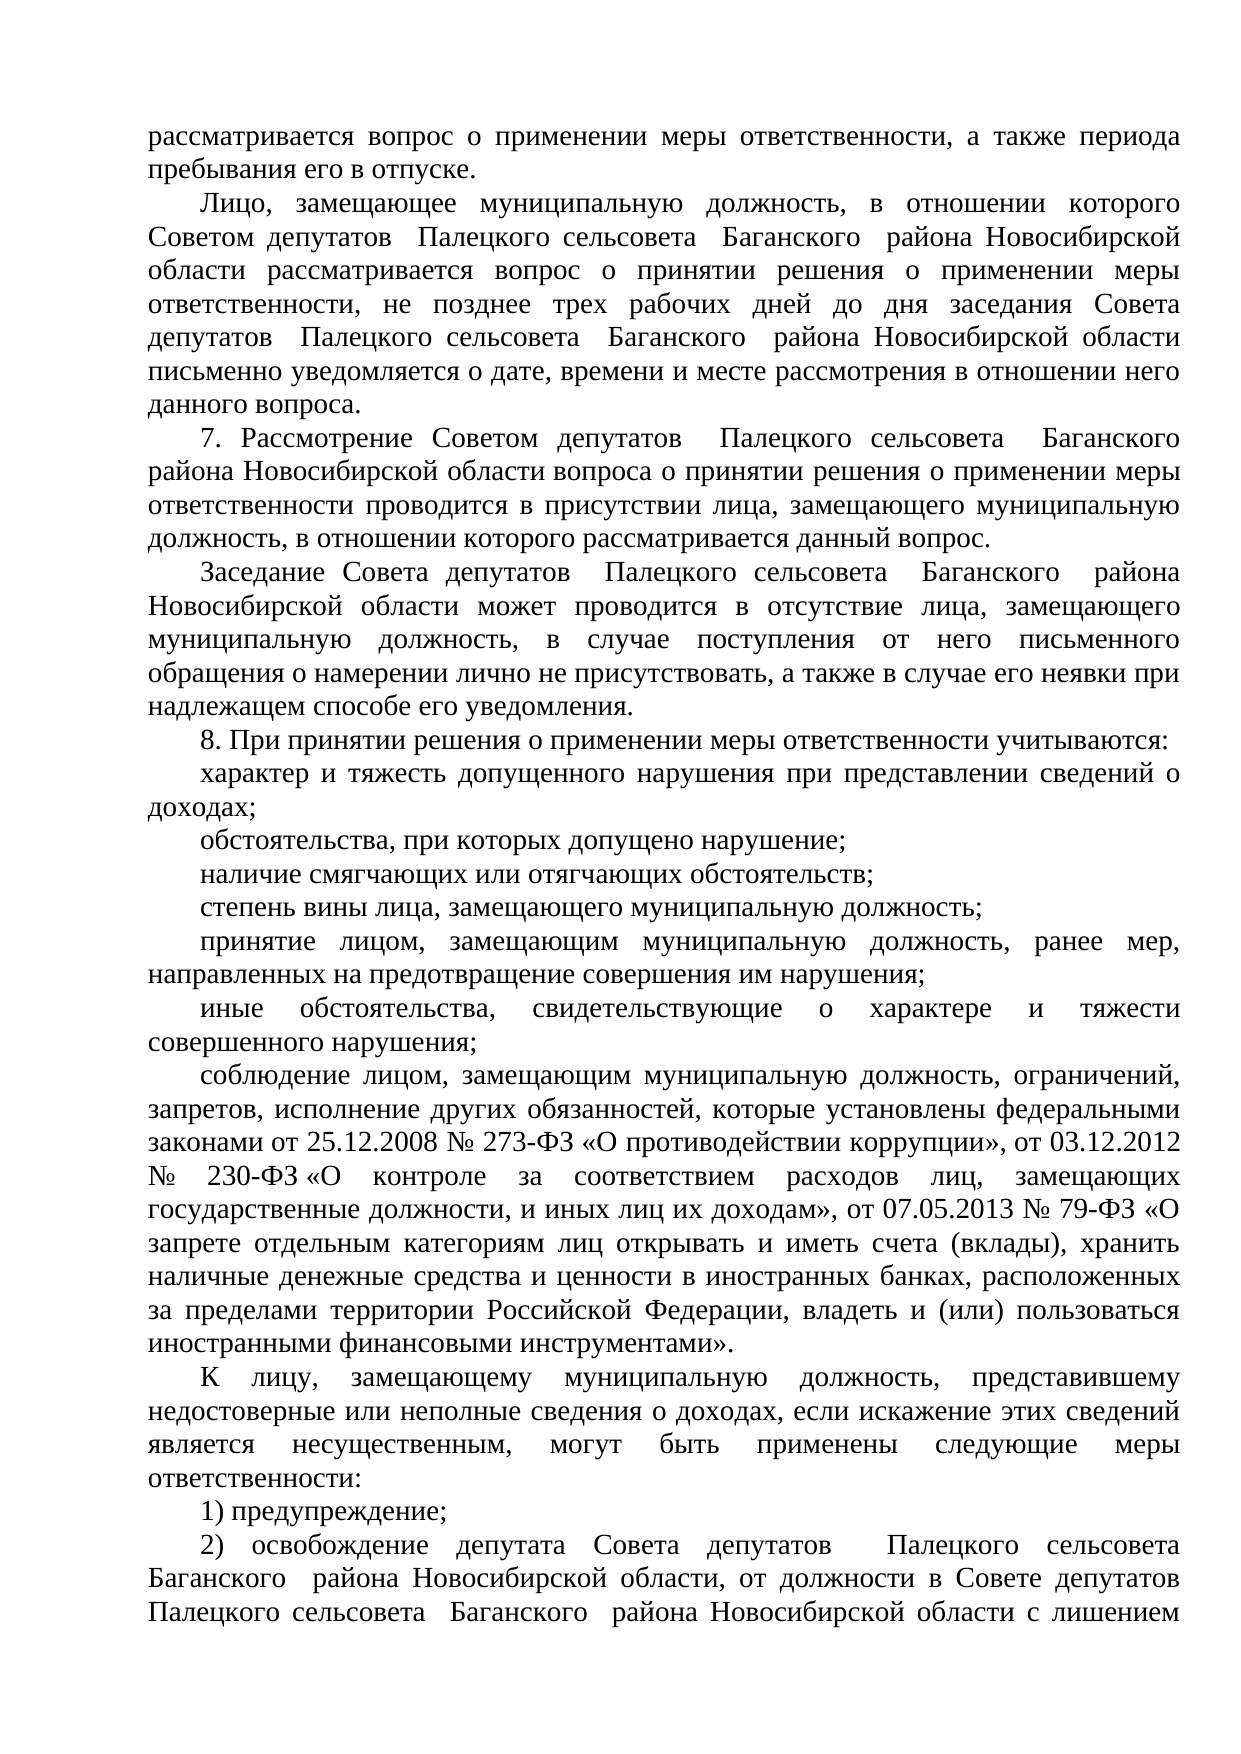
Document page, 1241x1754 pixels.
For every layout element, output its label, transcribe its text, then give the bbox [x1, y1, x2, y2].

text 1) предупреждение; [148, 1493, 1181, 1527]
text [148, 118, 1181, 185]
text 7. Рассмотрение Советом депутатов Палецкого сельсовета Баганского района Новосибирской области вопроса о принятии решения о применении меры ответственности проводится в присутствии лица, замещающего муниципальную должность, в отношении которого рассматривается данный вопрос. [148, 420, 1181, 554]
text Лицо, замещающее муниципальную должность, в отношении которого Советом депутатов Палецкого сельсовета Баганского района Новосибирской области рассматривается вопрос о принятии решения о применении меры ответственности, не позднее трех рабочих дней до дня заседания Совета депутатов Палецкого сельсовета Баганского района Новосибирской области письменно уведомляется о дате, времени и месте рассмотрения в отношении него данного вопроса. [148, 185, 1181, 420]
text Заседание Совета депутатов Палецкого сельсовета Баганского района Новосибирской области может проводится в отсутствие лица, замещающего муниципальную должность, в случае поступления от него письменного обращения о намерении лично не присутствовать, а также в случае его неявки при надлежащем способе его уведомления. [148, 554, 1181, 722]
text соблюдение лицом, замещающим муниципальную должность, ограничений, запретов, исполнение других обязанностей, которые установлены федеральными законами от 25.12.2008 № 273-ФЗ «О противодействии коррупции», от 03.12.2012 № 230-ФЗ «О контроле за соответствием расходов лиц, замещающих государственные должности, и иных лиц их доходам», от 07.05.2013 № 79-ФЗ «О запрете отдельным категориям лиц открывать и иметь счета (вклады), хранить наличные денежные средства и ценности в иностранных банках, расположенных за пределами территории Российской Федерации, владеть и (или) пользоваться иностранными финансовыми инструментами». [148, 1057, 1181, 1359]
text 8. При принятии решения о применении меры ответственности учитываются: [148, 722, 1181, 755]
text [148, 1527, 1181, 1627]
text принятие лицом, замещающим муниципальную должность, ранее мер, направленных на предотвращение совершения им нарушения; [148, 923, 1181, 990]
text степень вины лица, замещающего муниципальную должность; [148, 889, 1181, 923]
text обстоятельства, при которых допущено нарушение; [148, 822, 1181, 856]
text наличие смягчающих или отягчающих обстоятельств; [148, 856, 1181, 889]
text К лицу, замещающему муниципальную должность, представившему недостоверные или неполные сведения о доходах, если искажение этих сведений является несущественным, могут быть применены следующие меры ответственности: [148, 1359, 1181, 1493]
text иные обстоятельства, свидетельствующие о характере и тяжести совершенного нарушения; [148, 990, 1181, 1057]
text характер и тяжесть допущенного нарушения при представлении сведений о доходах; [148, 755, 1181, 822]
